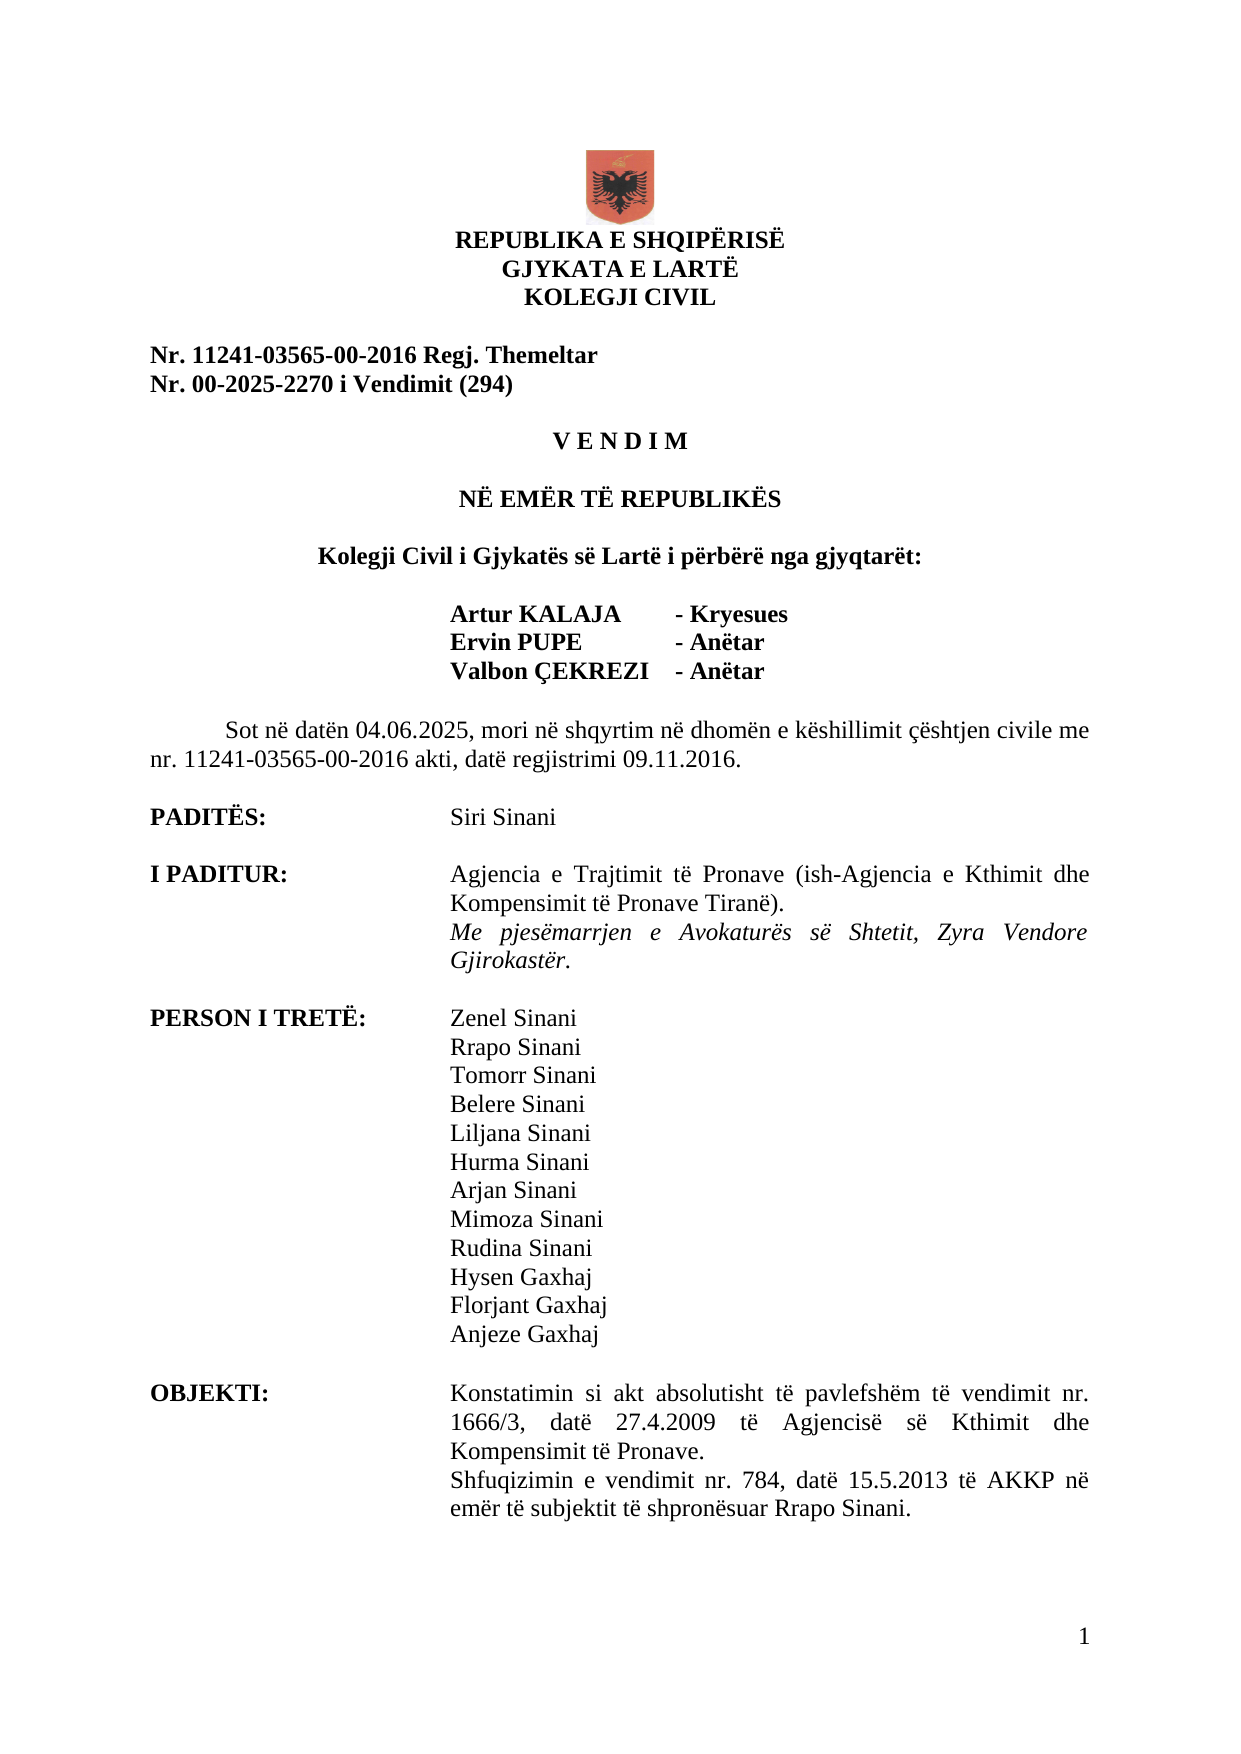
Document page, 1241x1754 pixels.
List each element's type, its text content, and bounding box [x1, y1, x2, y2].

picture [585, 150, 655, 225]
text Mimoza Sinani [150, 1204, 1090, 1233]
text Valbon ÇEKREZI - Anëtar [375, 656, 1090, 685]
text Florjant Gaxhaj [150, 1291, 1090, 1319]
text Kolegji Civil i Gjykatës së Lartë i përbërë nga gjyqtarët: [150, 541, 1090, 570]
text Anjeze Gaxhaj [150, 1319, 1090, 1348]
text Sot në datën 04.06.2025, mori në shqyrtim në dhomën e këshillimit çështjen civile me nr. 11241-03565-00-2016 akti, datë regjistrimi 09.11.2016. [150, 716, 1090, 773]
text Artur KALAJA - Kryesues [375, 599, 1090, 627]
text REPUBLIKA E SHQIPËRISË [150, 225, 1090, 254]
text V E N D I M [150, 426, 1090, 455]
text Belere Sinani [150, 1089, 1090, 1118]
text Rudina Sinani [150, 1233, 1090, 1262]
text GJYKATA E LARTË [150, 254, 1090, 282]
text Ervin PUPE - Anëtar [375, 627, 1090, 656]
text Hurma Sinani [150, 1147, 1090, 1176]
text NË EMËR TË REPUBLIKËS [150, 484, 1090, 512]
text KOLEGJI CIVIL [150, 282, 1090, 311]
text Arjan Sinani [150, 1176, 1090, 1204]
text Tomorr Sinani [150, 1061, 1090, 1089]
text Nr. 00-2025-2270 i Vendimit (294) [150, 369, 1090, 397]
text Liljana Sinani [150, 1118, 1090, 1147]
text Rrapo Sinani [150, 1032, 1090, 1061]
text PERSON I TRETË: Zenel Sinani [150, 1003, 1090, 1032]
text OBJEKTI: Konstatimin si akt absolutisht të pavlefshëm të vendimit nr. 1666/3, datë 27.4.2009 të Agjencisë së Kthimit dhe Kompensimit të Pronave. [150, 1378, 1090, 1465]
text Nr. 11241-03565-00-2016 Regj. Themeltar [150, 340, 1090, 369]
text Hysen Gaxhaj [150, 1262, 1090, 1291]
text PADITËS: Siri Sinani [150, 802, 1090, 831]
text I PADITUR: Agjencia e Trajtimit të Pronave (ish-Agjencia e Kthimit dhe Kompensimit të Pronave Tiranë). [150, 859, 1090, 917]
text Me pjesëmarrjen e Avokaturës së Shtetit, Zyra Vendore Gjirokastër. [225, 917, 1090, 974]
text Shfuqizimin e vendimit nr. 784, datë 15.5.2013 të AKKP në emër të subjektit të shpronësuar Rrapo Sinani. [150, 1465, 1090, 1522]
